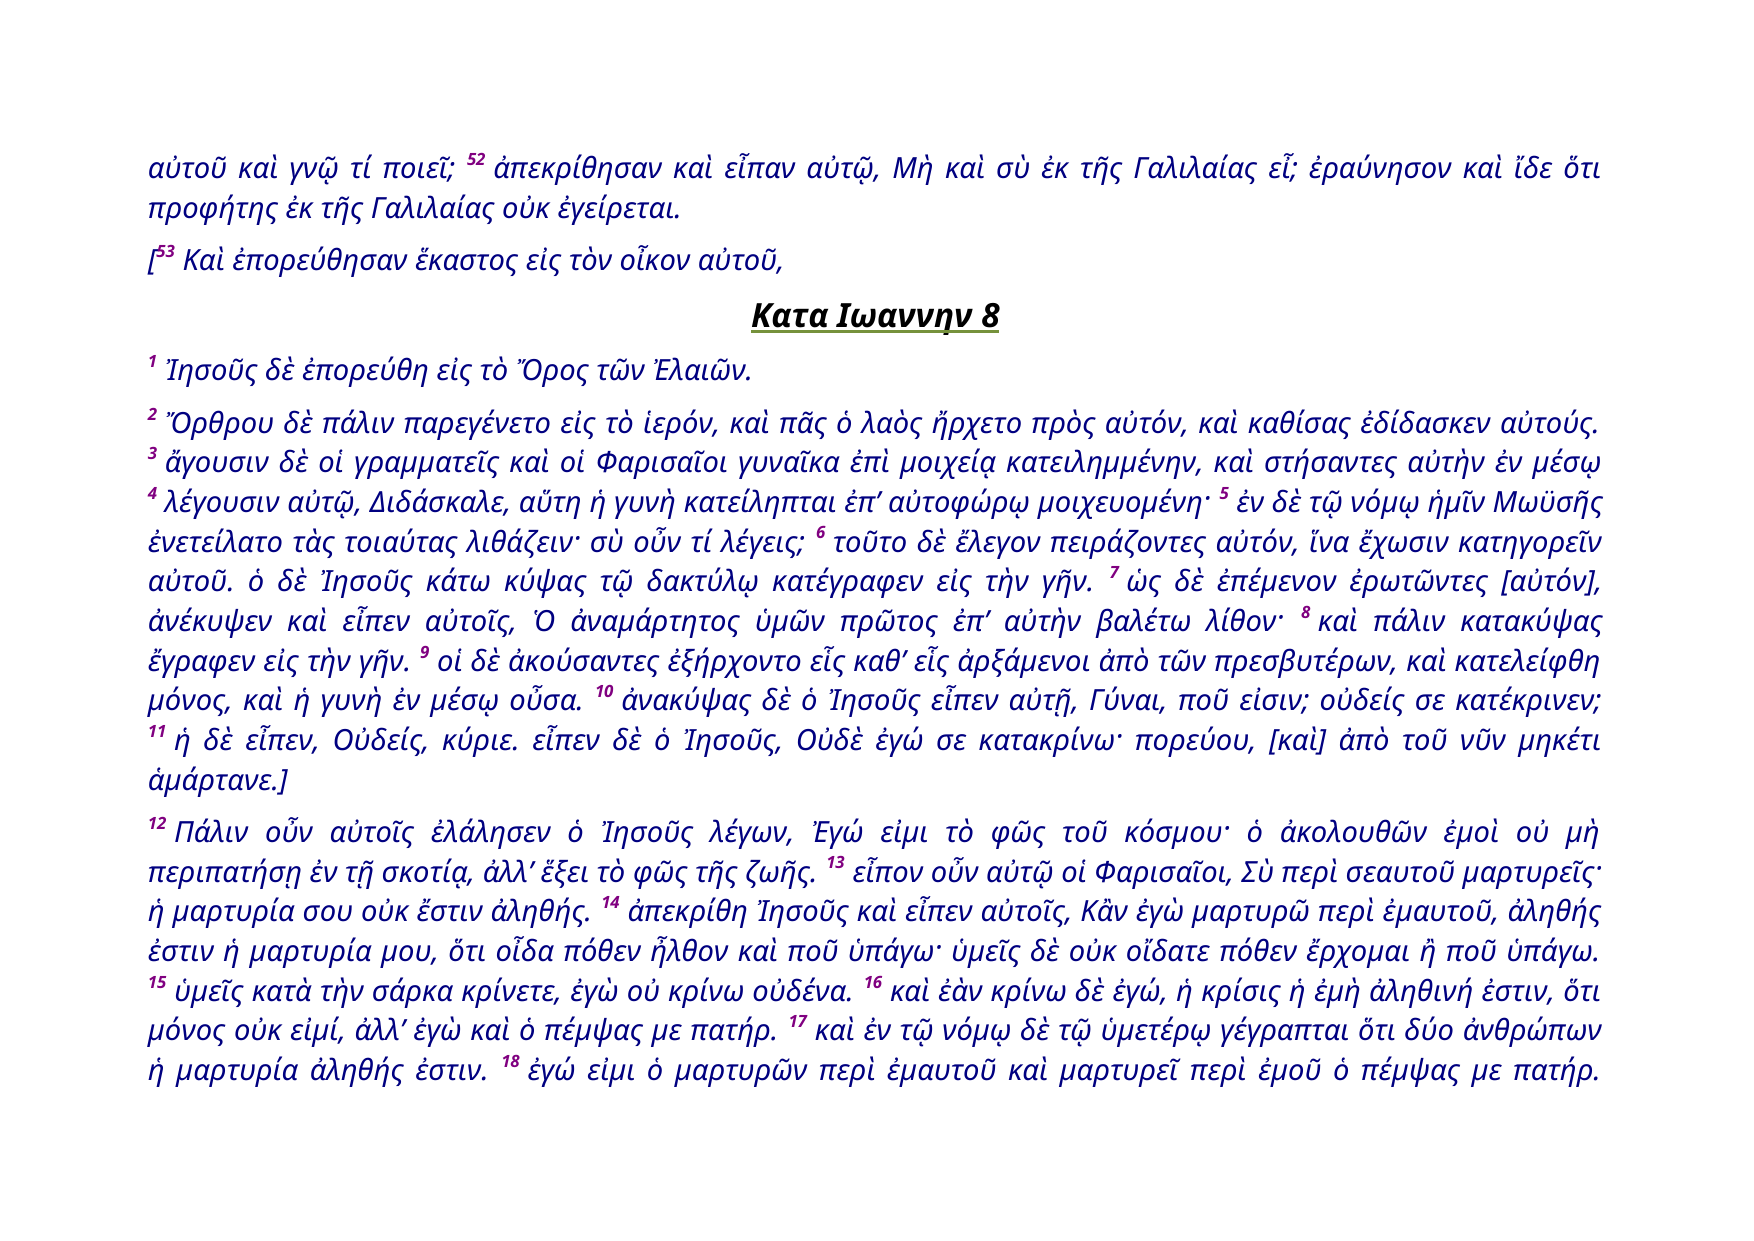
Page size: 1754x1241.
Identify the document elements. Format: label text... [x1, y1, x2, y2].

text [53 Καὶ ἐπορεύθησαν ἕκαστος εἰς τὸν οἶκον αὐτοῦ, [148, 239, 1606, 279]
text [148, 811, 1606, 1089]
text Κατα Ιωαννην 8 [148, 292, 1606, 337]
text 1 Ἰησοῦς δὲ ἐπορεύθη εἰς τὸ Ὄρος τῶν Ἐλαιῶν. [148, 350, 1606, 389]
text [148, 148, 1606, 227]
text 2 Ὄρθρου δὲ πάλιν παρεγένετο εἰς τὸ ἱερόν, καὶ πᾶς ὁ λαὸς ἤρχετο πρὸς αὐτόν, καὶ καθίσας ἐδίδασκεν αὐτούς. 3 ἄγουσιν δὲ οἱ γραμματεῖς καὶ οἱ Φαρισαῖοι γυναῖκα ἐπὶ μοιχείᾳ κατειλημμένην, καὶ στήσαντες αὐτὴν ἐν μέσῳ 4 λέγουσιν αὐτῷ, Διδάσκαλε, αὕτη ἡ γυνὴ κατείληπται ἐπ’ αὐτοφώρῳ μοιχευομένη· 5 ἐν δὲ τῷ νόμῳ ἡμῖν Μωϋσῆς ἐνετείλατο τὰς τοιαύτας λιθάζειν· σὺ οὖν τί λέγεις; 6 τοῦτο δὲ ἔλεγον πειράζοντες αὐτόν, ἵνα ἔχωσιν κατηγορεῖν αὐτοῦ. ὁ δὲ Ἰησοῦς κάτω κύψας τῷ δακτύλῳ κατέγραφεν εἰς τὴν γῆν. 7 ὡς δὲ ἐπέμενον ἐρωτῶντες [αὐτόν], ἀνέκυψεν καὶ εἶπεν αὐτοῖς, Ὁ ἀναμάρτητος ὑμῶν πρῶτος ἐπ’ αὐτὴν βαλέτω λίθον· 8 καὶ πάλιν κατακύψας ἔγραφεν εἰς τὴν γῆν. 9 οἱ δὲ ἀκούσαντες ἐξήρχοντο εἷς καθ’ εἷς ἀρξάμενοι ἀπὸ τῶν πρεσβυτέρων, καὶ κατελείφθη μόνος, καὶ ἡ γυνὴ ἐν μέσῳ οὖσα. 10 ἀνακύψας δὲ ὁ Ἰησοῦς εἶπεν αὐτῇ, Γύναι, ποῦ εἰσιν; οὐδείς σε κατέκρινεν; 11 ἡ δὲ εἶπεν, Οὐδείς, κύριε. εἶπεν δὲ ὁ Ἰησοῦς, Οὐδὲ ἐγώ σε κατακρίνω· πορεύου, [καὶ] ἀπὸ τοῦ νῦν μηκέτι ἁμάρτανε.] [148, 402, 1606, 799]
